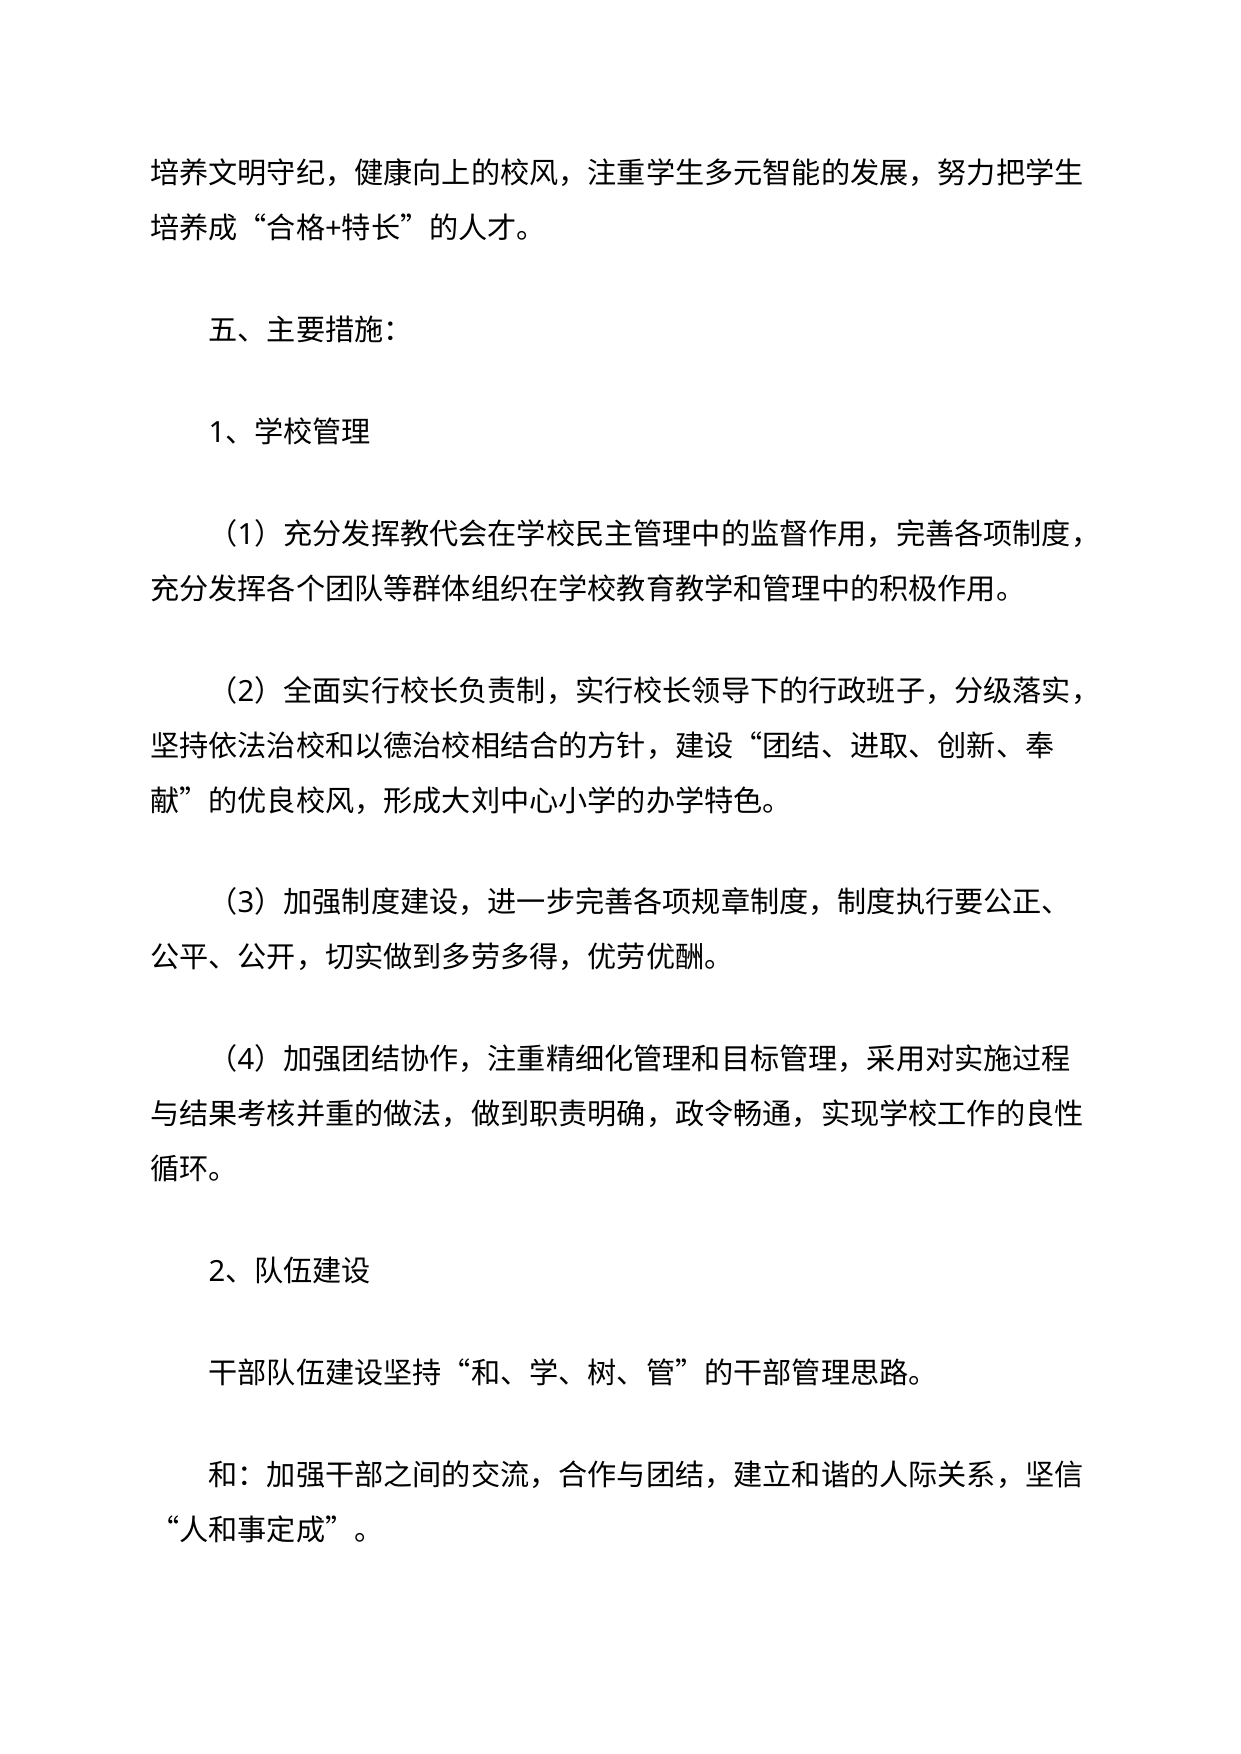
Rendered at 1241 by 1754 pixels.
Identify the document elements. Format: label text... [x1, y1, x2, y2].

text （4）加强团结协作，注重精细化管理和目标管理，采用对实施过程与结果考核并重的做法，做到职责明确，政令畅通，实现学校工作的良性循环。 [150, 1036, 1090, 1188]
text 干部队伍建设坚持“和、学、树、管”的干部管理思路。 [150, 1349, 1090, 1392]
text 和：加强干部之间的交流，合作与团结，建立和谐的人际关系，坚信“人和事定成”。 [150, 1451, 1090, 1548]
text （1）充分发挥教代会在学校民主管理中的监督作用，完善各项制度，充分发挥各个团队等群体组织在学校教育教学和管理中的积极作用。 [150, 511, 1090, 608]
text （2）全面实行校长负责制，实行校长领导下的行政班子，分级落实，坚持依法治校和以德治校相结合的方针，建设“团结、进取、创新、奉献”的优良校风，形成大刘中心小学的办学特色。 [150, 667, 1090, 819]
text 2、队伍建设 [150, 1247, 1090, 1290]
text 五、主要措施： [150, 307, 1090, 349]
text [150, 150, 1090, 247]
text （3）加强制度建设，进一步完善各项规章制度，制度执行要公正、公平、公开，切实做到多劳多得，优劳优酬。 [150, 879, 1090, 976]
text 1、学校管理 [150, 409, 1090, 451]
